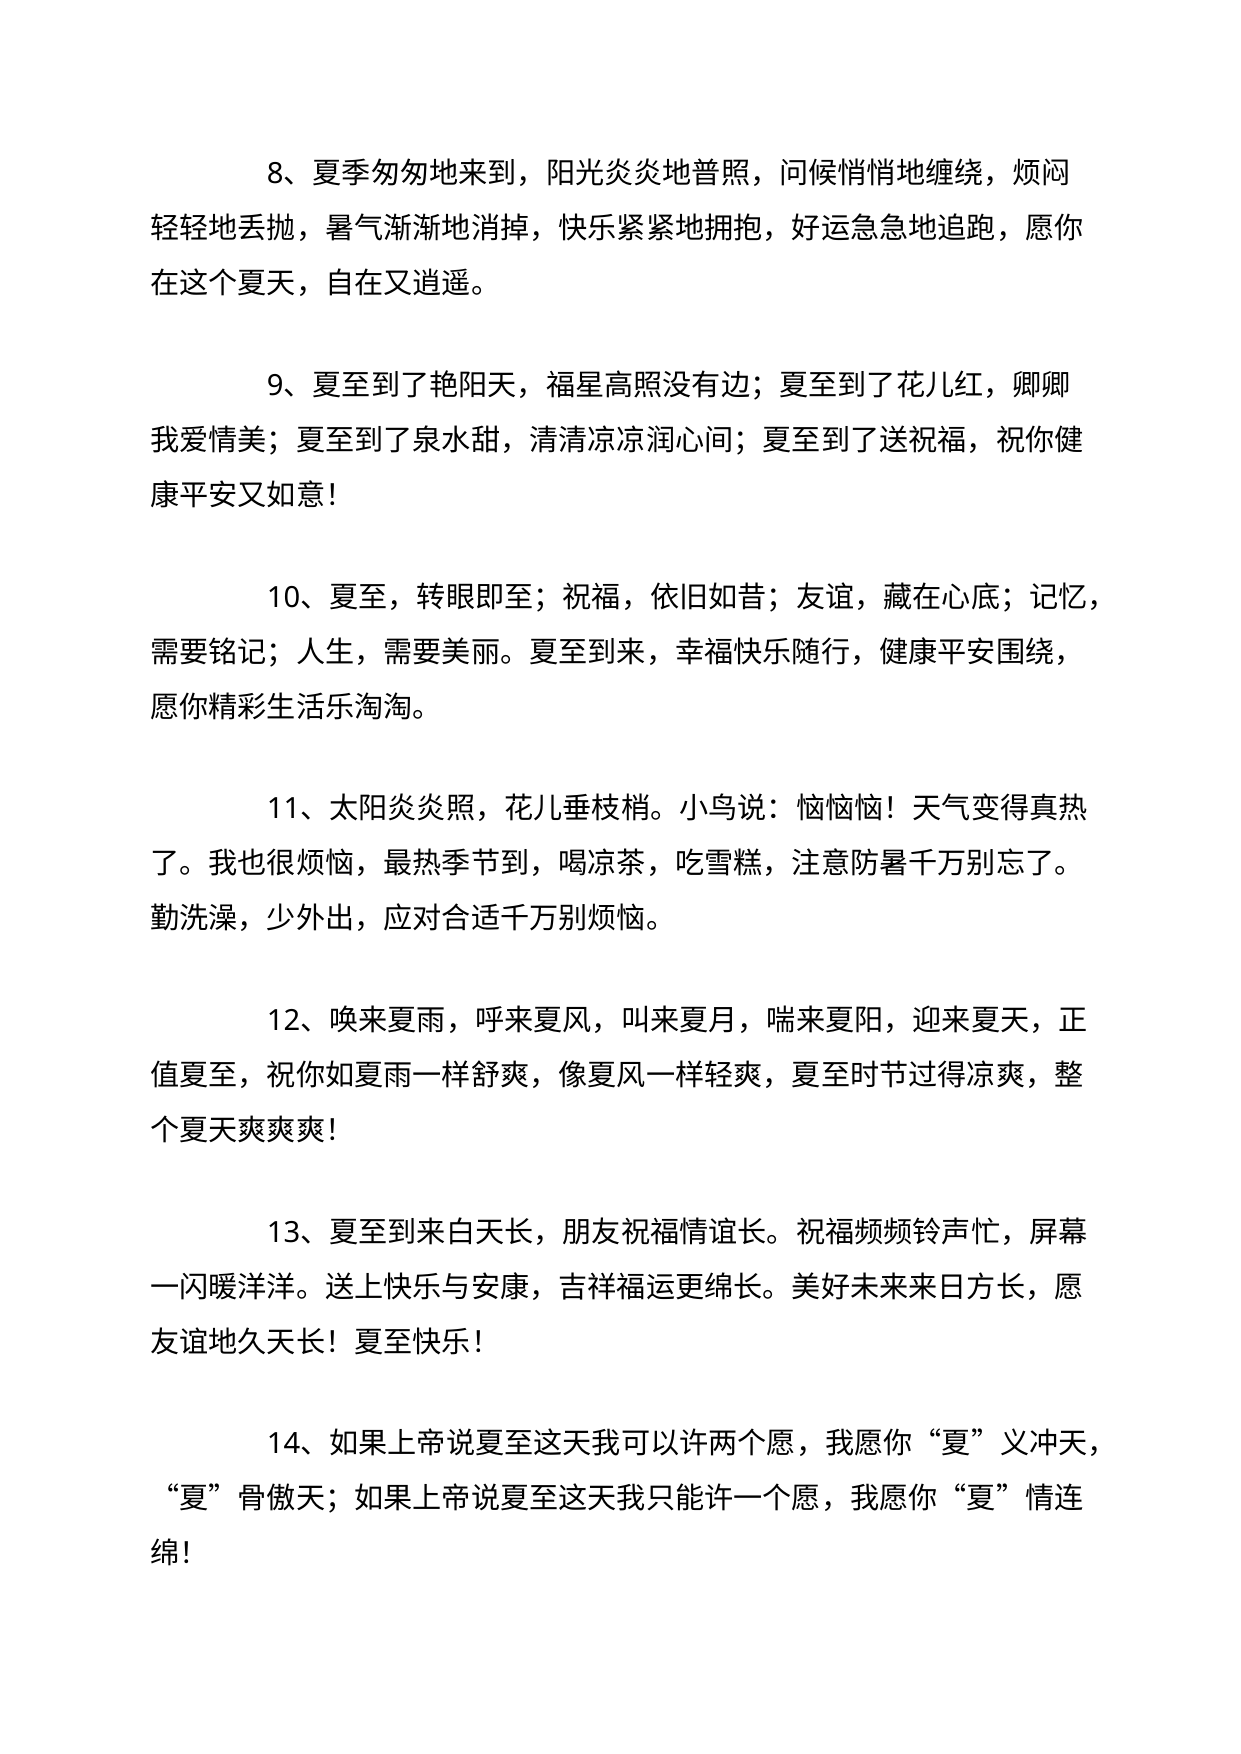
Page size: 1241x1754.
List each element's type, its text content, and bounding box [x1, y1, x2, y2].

text 10、夏至，转眼即至；祝福，依旧如昔；友谊，藏在心底；记忆，需要铭记；人生，需要美丽。夏至到来，幸福快乐随行，健康平安围绕，愿你精彩生活乐淘淘。 [150, 573, 1090, 726]
text 12、唤来夏雨，呼来夏风，叫来夏月，喘来夏阳，迎来夏天，正值夏至，祝你如夏雨一样舒爽，像夏风一样轻爽，夏至时节过得凉爽，整个夏天爽爽爽！ [150, 997, 1090, 1149]
text 11、太阳炎炎照，花儿垂枝梢。小鸟说：恼恼恼！天气变得真热了。我也很烦恼，最热季节到，喝凉茶，吃雪糕，注意防暑千万别忘了。勤洗澡，少外出，应对合适千万别烦恼。 [150, 785, 1090, 937]
text 13、夏至到来白天长，朋友祝福情谊长。祝福频频铃声忙，屏幕一闪暖洋洋。送上快乐与安康，吉祥福运更绵长。美好未来来日方长，愿友谊地久天长！夏至快乐！ [150, 1208, 1090, 1361]
text 9、夏至到了艳阳天，福星高照没有边；夏至到了花儿红，卿卿我爱情美；夏至到了泉水甜，清清凉凉润心间；夏至到了送祝福，祝你健康平安又如意！ [150, 362, 1090, 514]
text 14、如果上帝说夏至这天我可以许两个愿，我愿你“夏”义冲天，“夏”骨傲天；如果上帝说夏至这天我只能许一个愿，我愿你“夏”情连绵！ [150, 1420, 1090, 1572]
text 8、夏季匆匆地来到，阳光炎炎地普照，问候悄悄地缠绕，烦闷轻轻地丢抛，暑气渐渐地消掉，快乐紧紧地拥抱，好运急急地追跑，愿你在这个夏天，自在又逍遥。 [150, 150, 1090, 302]
